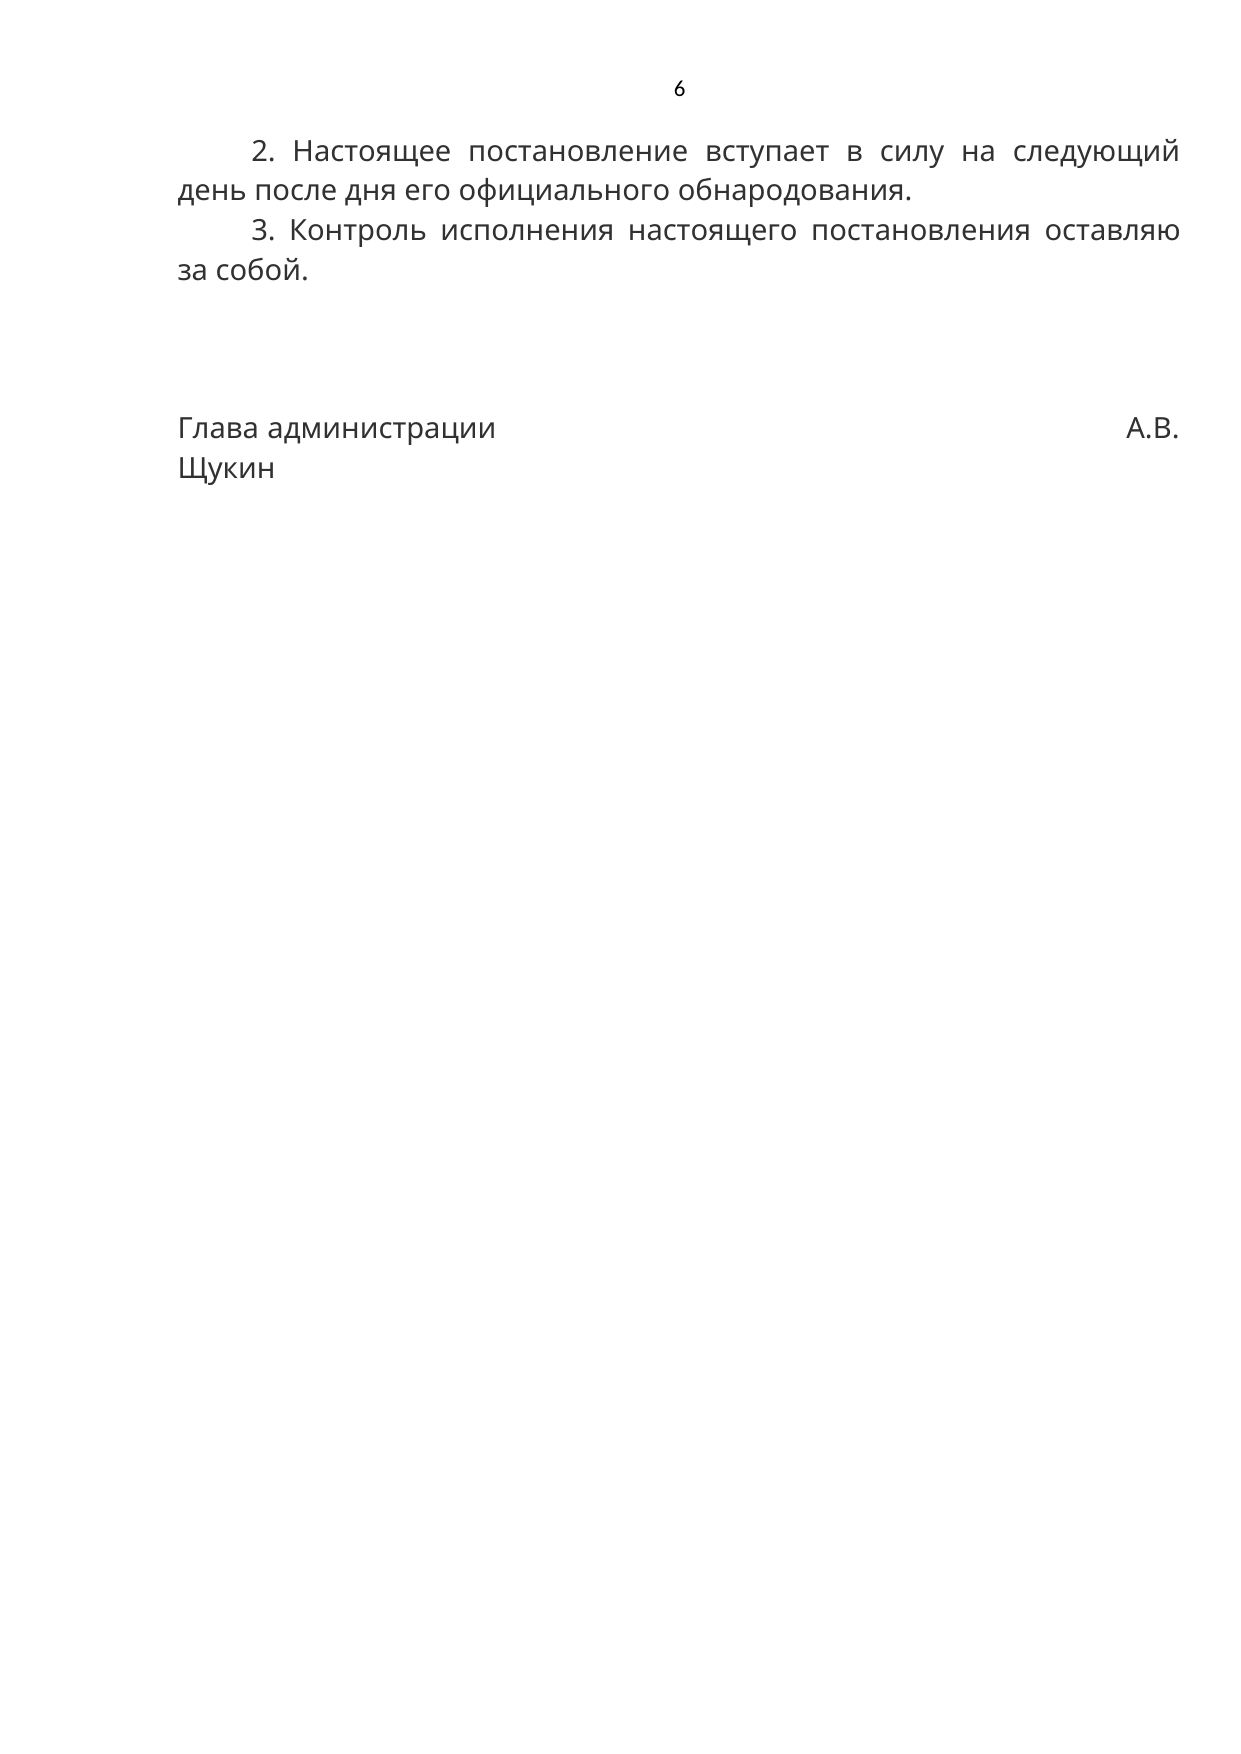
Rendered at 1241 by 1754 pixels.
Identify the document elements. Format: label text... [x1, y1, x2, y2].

text Глава администрации А.В. Щукин [177, 408, 1181, 487]
text 2. Настоящее постановление вступает в силу на следующий день после дня его официального обнародования. [177, 130, 1181, 209]
text 3. Контроль исполнения настоящего постановления оставляю за собой. [177, 209, 1181, 289]
